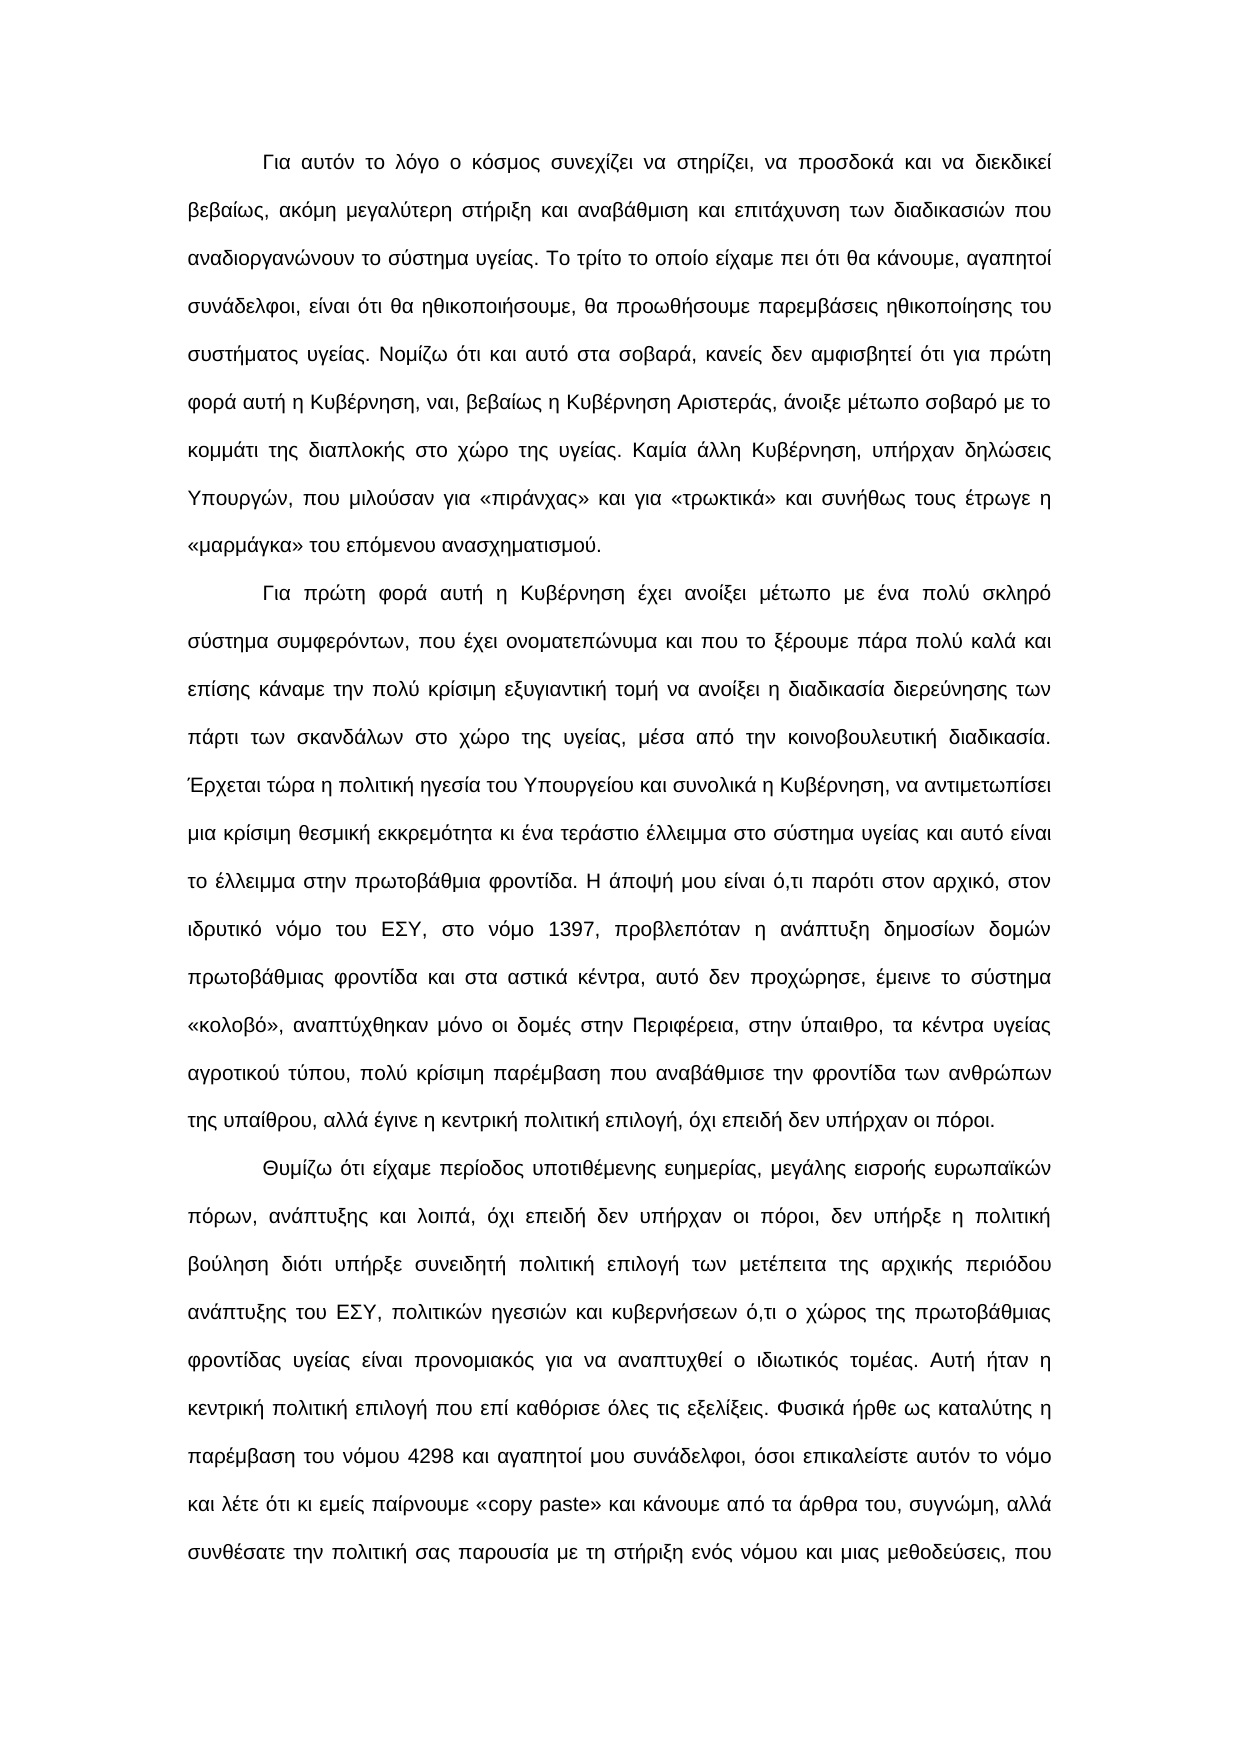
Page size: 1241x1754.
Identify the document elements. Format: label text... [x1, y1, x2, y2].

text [187, 1156, 1053, 1563]
text Για πρώτη φορά αυτή η Κυβέρνηση έχει ανοίξει μέτωπο με ένα πολύ σκληρό σύστημα συμφερόντων, που έχει ονοματεπώνυμα και που το ξέρουμε πάρα πολύ καλά και επίσης κάναμε την πολύ κρίσιμη εξυγιαντική τομή να ανοίξει η διαδικασία διερεύνησης των πάρτι των σκανδάλων στο χώρο της υγείας, μέσα από την κοινοβουλευτική διαδικασία. Έρχεται τώρα η πολιτική ηγεσία του Υπουργείου και συνολικά η Κυβέρνηση, να αντιμετωπίσει μια κρίσιμη θεσμική εκκρεμότητα κι ένα τεράστιο έλλειμμα στο σύστημα υγείας και αυτό είναι το έλλειμμα στην πρωτοβάθμια φροντίδα. Η άποψή μου είναι ό,τι παρότι στον αρχικό, στον ιδρυτικό νόμο του ΕΣΥ, στο νόμο 1397, προβλεπόταν η ανάπτυξη δημοσίων δομών πρωτοβάθμιας φροντίδα και στα αστικά κέντρα, αυτό δεν προχώρησε, έμεινε το σύστημα «κολοβό», αναπτύχθηκαν μόνο οι δομές στην Περιφέρεια, στην ύπαιθρο, τα κέντρα υγείας αγροτικού τύπου, πολύ κρίσιμη παρέμβαση που αναβάθμισε την φροντίδα των ανθρώπων της υπαίθρου, αλλά έγινε η κεντρική πολιτική επιλογή, όχι επειδή δεν υπήρχαν οι πόροι. [187, 581, 1053, 1132]
text Για αυτόν το λόγο ο κόσμος συνεχίζει να στηρίζει, να προσδοκά και να διεκδικεί βεβαίως, ακόμη μεγαλύτερη στήριξη και αναβάθμιση και επιτάχυνση των διαδικασιών που αναδιοργανώνουν το σύστημα υγείας. Το τρίτο το οποίο είχαμε πει ότι θα κάνουμε, αγαπητοί συνάδελφοι, είναι ότι θα ηθικοποιήσουμε, θα προωθήσουμε παρεμβάσεις ηθικοποίησης του συστήματος υγείας. Νομίζω ότι και αυτό στα σοβαρά, κανείς δεν αμφισβητεί ότι για πρώτη φορά αυτή η Κυβέρνηση, ναι, βεβαίως η Κυβέρνηση Αριστεράς, άνοιξε μέτωπο σοβαρό με το κομμάτι της διαπλοκής στο χώρο της υγείας. Καμία άλλη Κυβέρνηση, υπήρχαν δηλώσεις Υπουργών, που μιλούσαν για «πιράνχας» και για «τρωκτικά» και συνήθως τους έτρωγε η «μαρμάγκα» του επόμενου ανασχηματισμού. [187, 150, 1053, 557]
